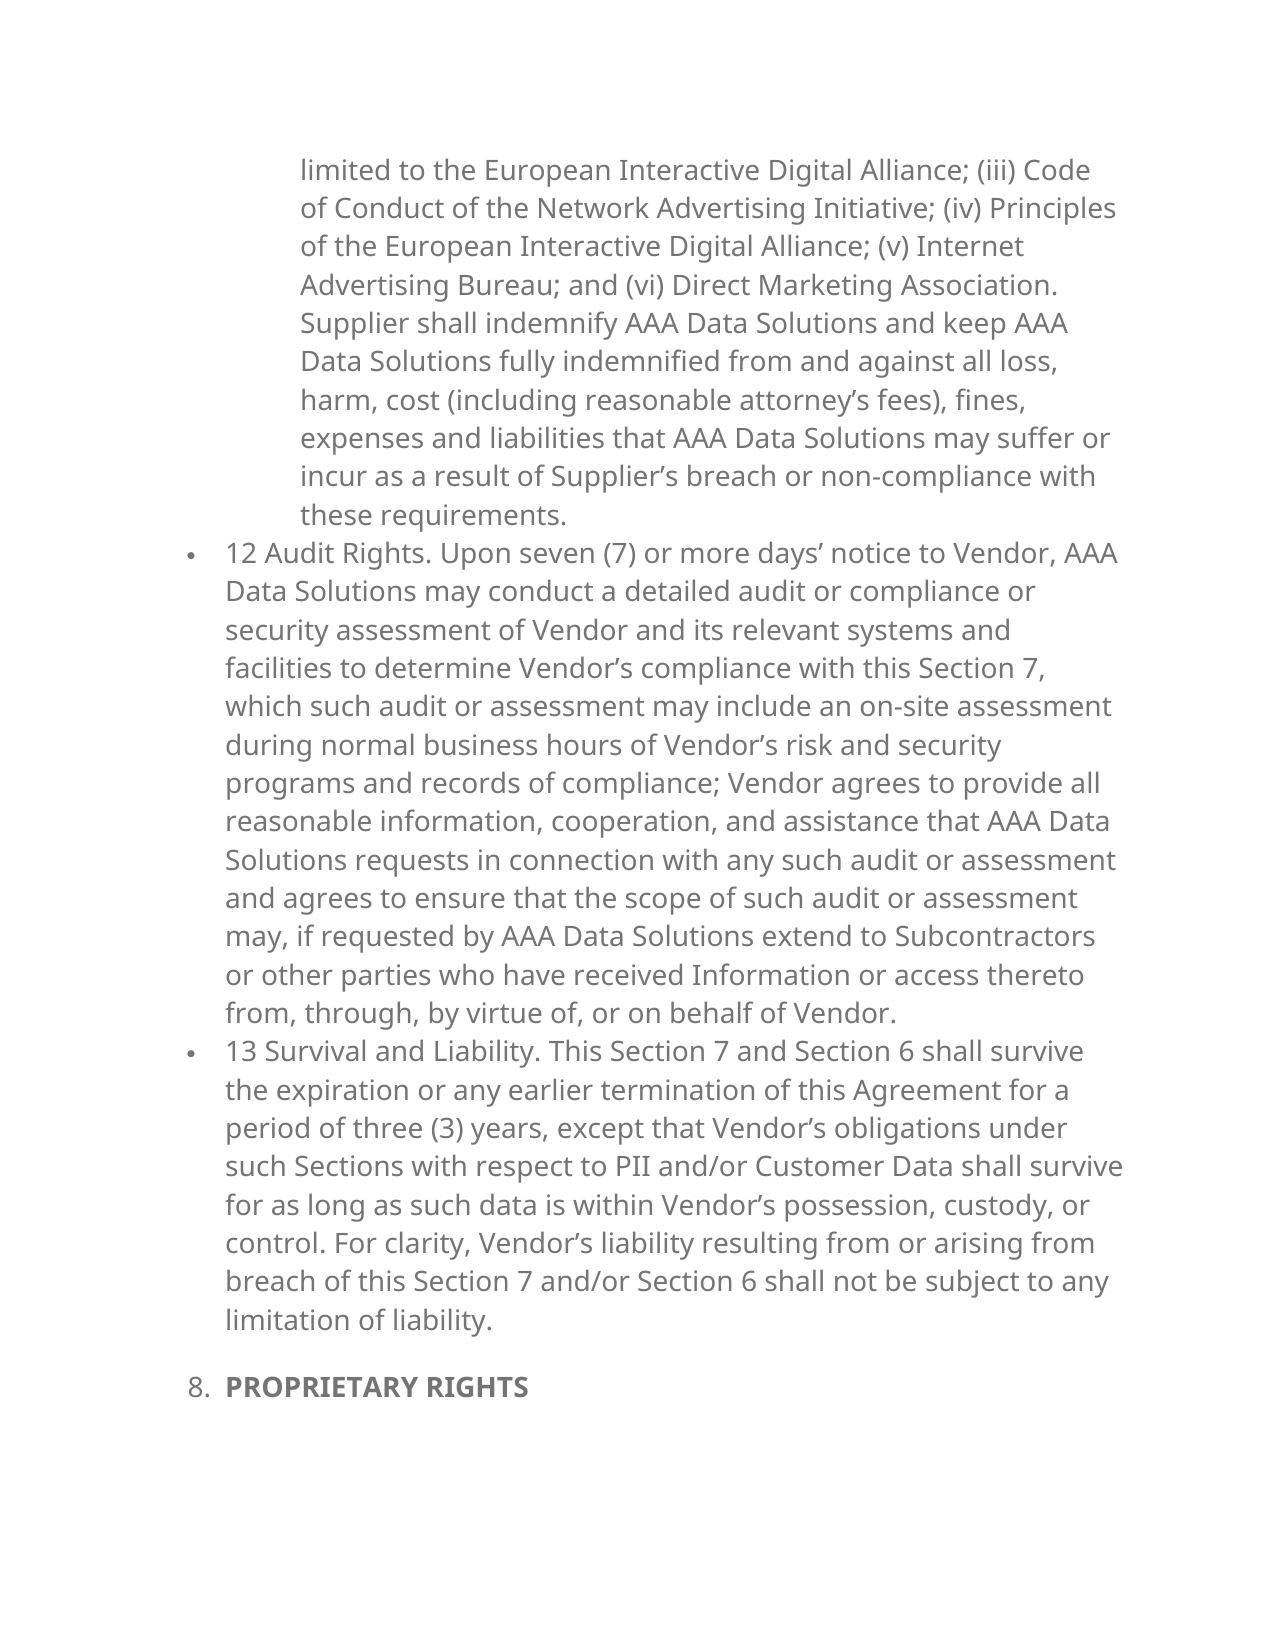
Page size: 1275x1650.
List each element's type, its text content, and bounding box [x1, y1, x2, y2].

list PROPRIETARY RIGHTS [187, 1367, 1125, 1406]
list 13 Survival and Liability. This Section 7 and Section 6 shall survive the expiration or any earlier termination of this Agreement for a period of three (3) years, except that Vendor’s obligations under such Sections with respect to PII and/or Customer Data shall survive for as long as such data is within Vendor’s possession, custody, or control. For clarity, Vendor’s liability resulting from or arising from breach of this Section 7 and/or Section 6 shall not be subject to any limitation of liability. [187, 1032, 1125, 1338]
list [262, 150, 1125, 533]
list 12 Audit Rights. Upon seven (7) or more days’ notice to Vendor, AAA Data Solutions may conduct a detailed audit or compliance or security assessment of Vendor and its relevant systems and facilities to determine Vendor’s compliance with this Section 7, which such audit or assessment may include an on-site assessment during normal business hours of Vendor’s risk and security programs and records of compliance; Vendor agrees to provide all reasonable information, cooperation, and assistance that AAA Data Solutions requests in connection with any such audit or assessment and agrees to ensure that the scope of such audit or assessment may, if requested by AAA Data Solutions extend to Subcontractors or other parties who have received Information or access thereto from, through, by virtue of, or on behalf of Vendor. [187, 533, 1125, 1032]
